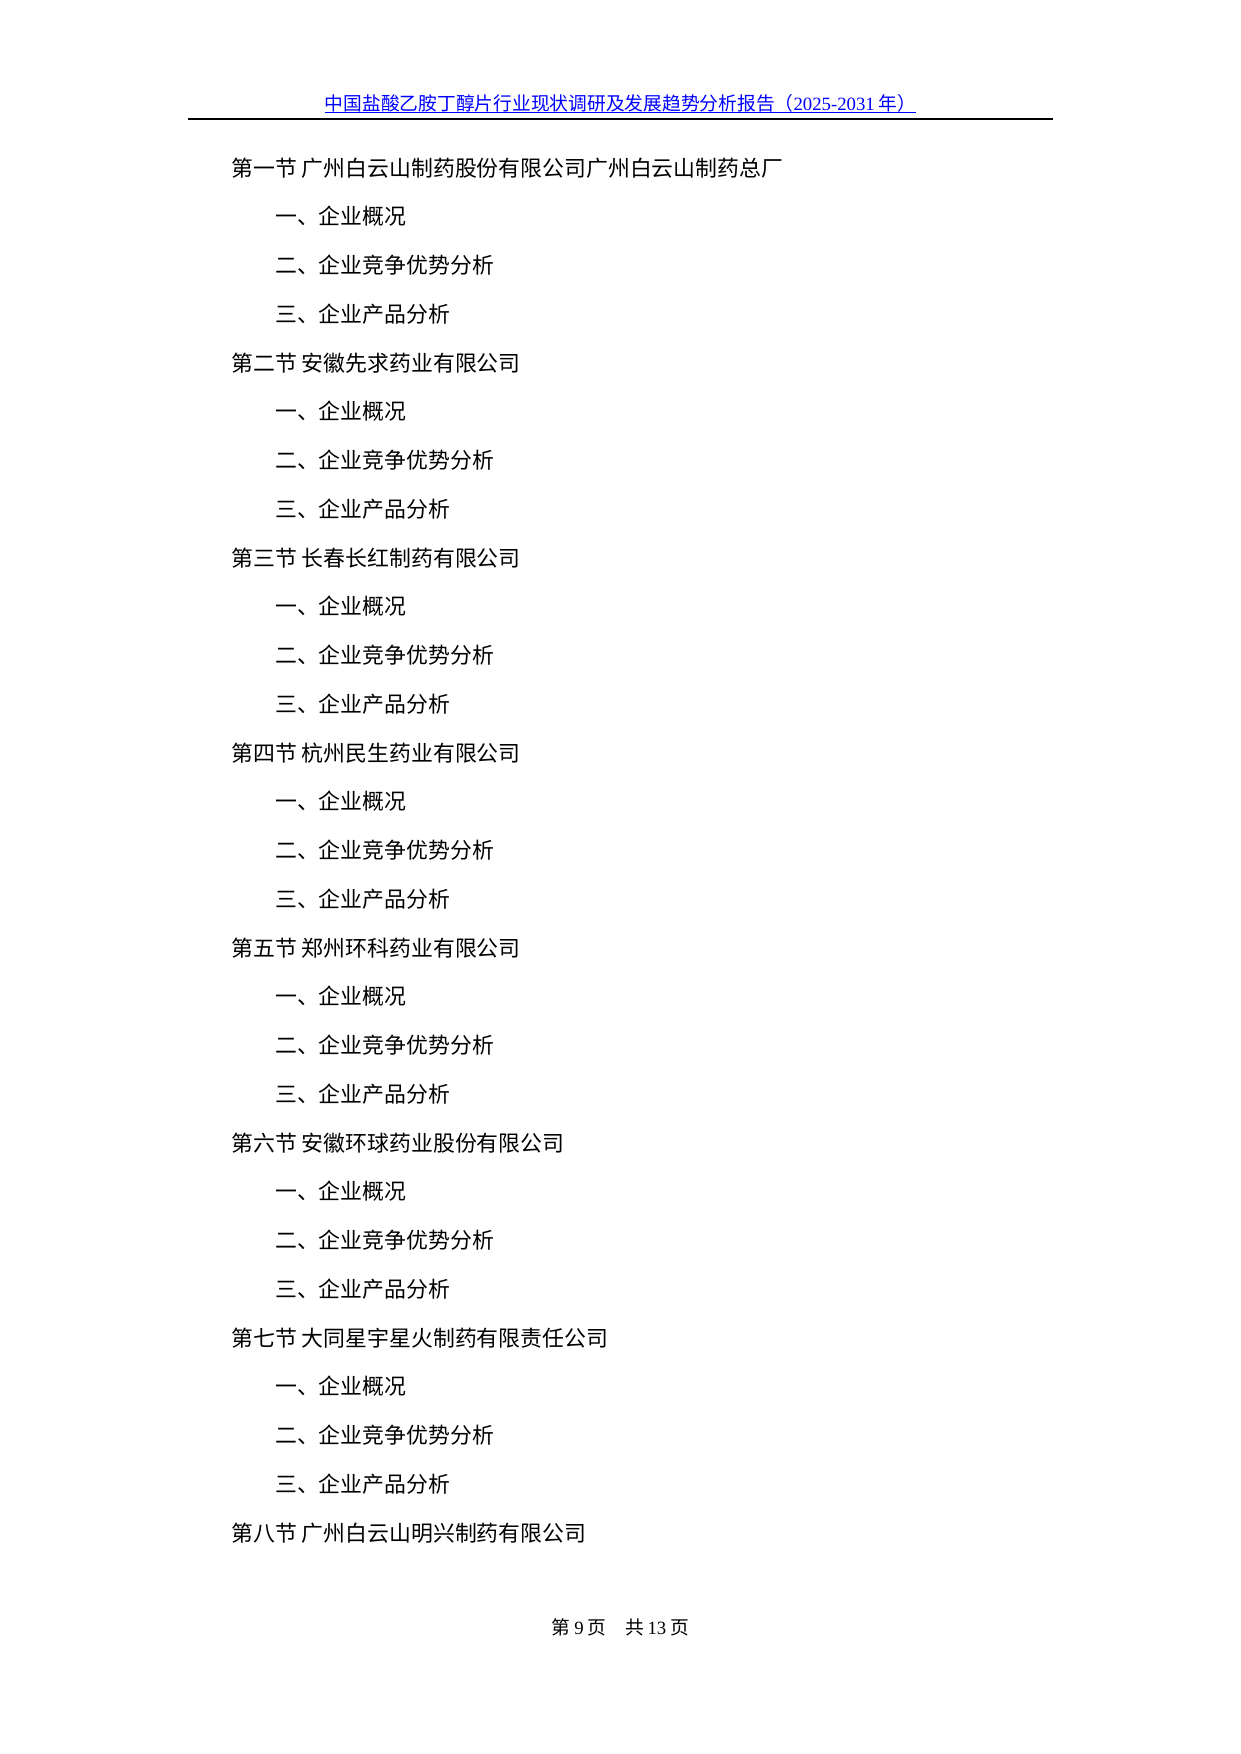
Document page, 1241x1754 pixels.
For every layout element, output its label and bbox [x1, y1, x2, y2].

text [187, 150, 1053, 1548]
